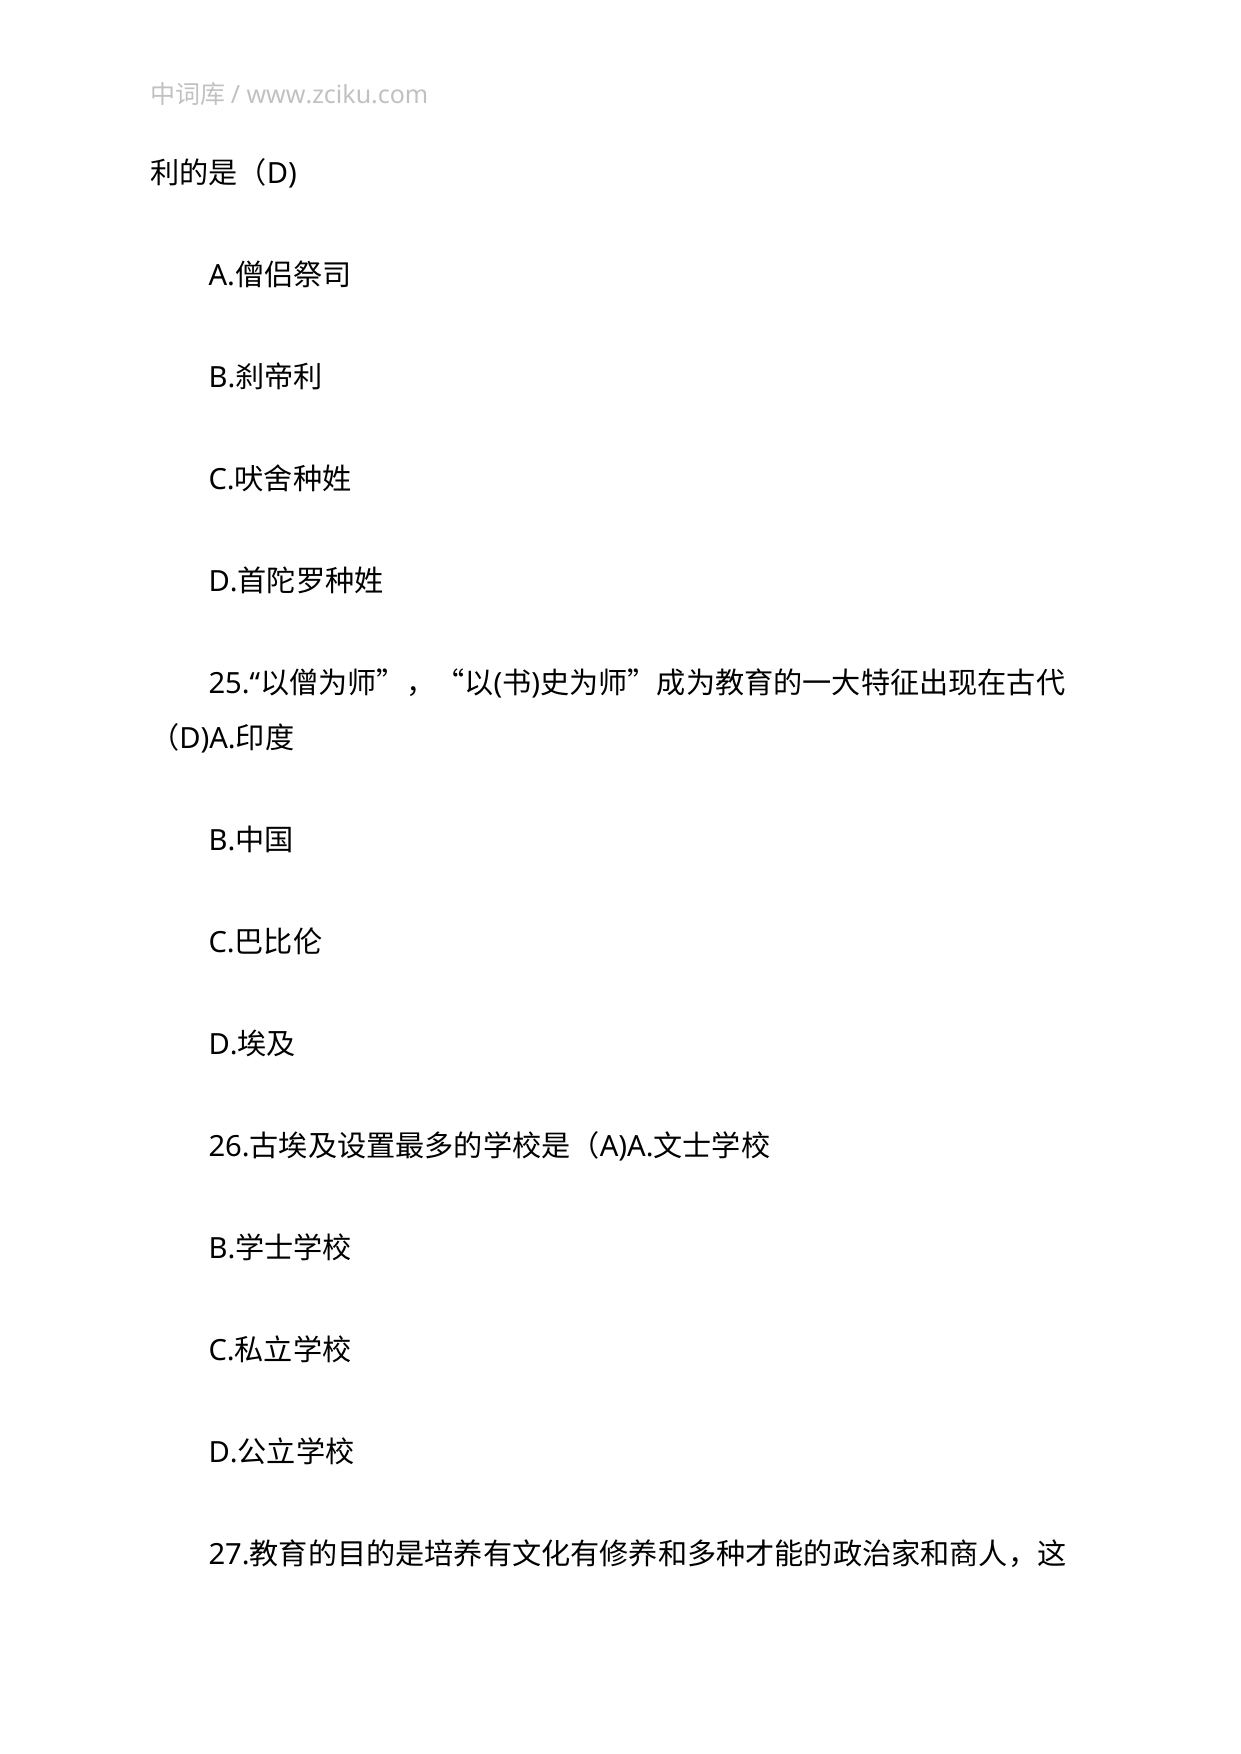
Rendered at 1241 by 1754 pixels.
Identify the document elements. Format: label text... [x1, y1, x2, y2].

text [150, 1531, 1090, 1573]
text D.埃及 [150, 1021, 1090, 1063]
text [150, 150, 1090, 192]
text C.吠舍种姓 [150, 456, 1090, 498]
text C.私立学校 [150, 1327, 1090, 1369]
text 26.古埃及设置最多的学校是（A)A.文士学校 [150, 1123, 1090, 1165]
text C.巴比伦 [150, 919, 1090, 961]
text B.学士学校 [150, 1225, 1090, 1267]
text B.刹帝利 [150, 354, 1090, 396]
text D.首陀罗种姓 [150, 558, 1090, 600]
text A.僧侣祭司 [150, 252, 1090, 294]
text 25.“以僧为师”，“以(书)史为师”成为教育的一大特征出现在古代（D)A.印度 [150, 660, 1090, 757]
text D.公立学校 [150, 1429, 1090, 1471]
text B.中国 [150, 817, 1090, 859]
